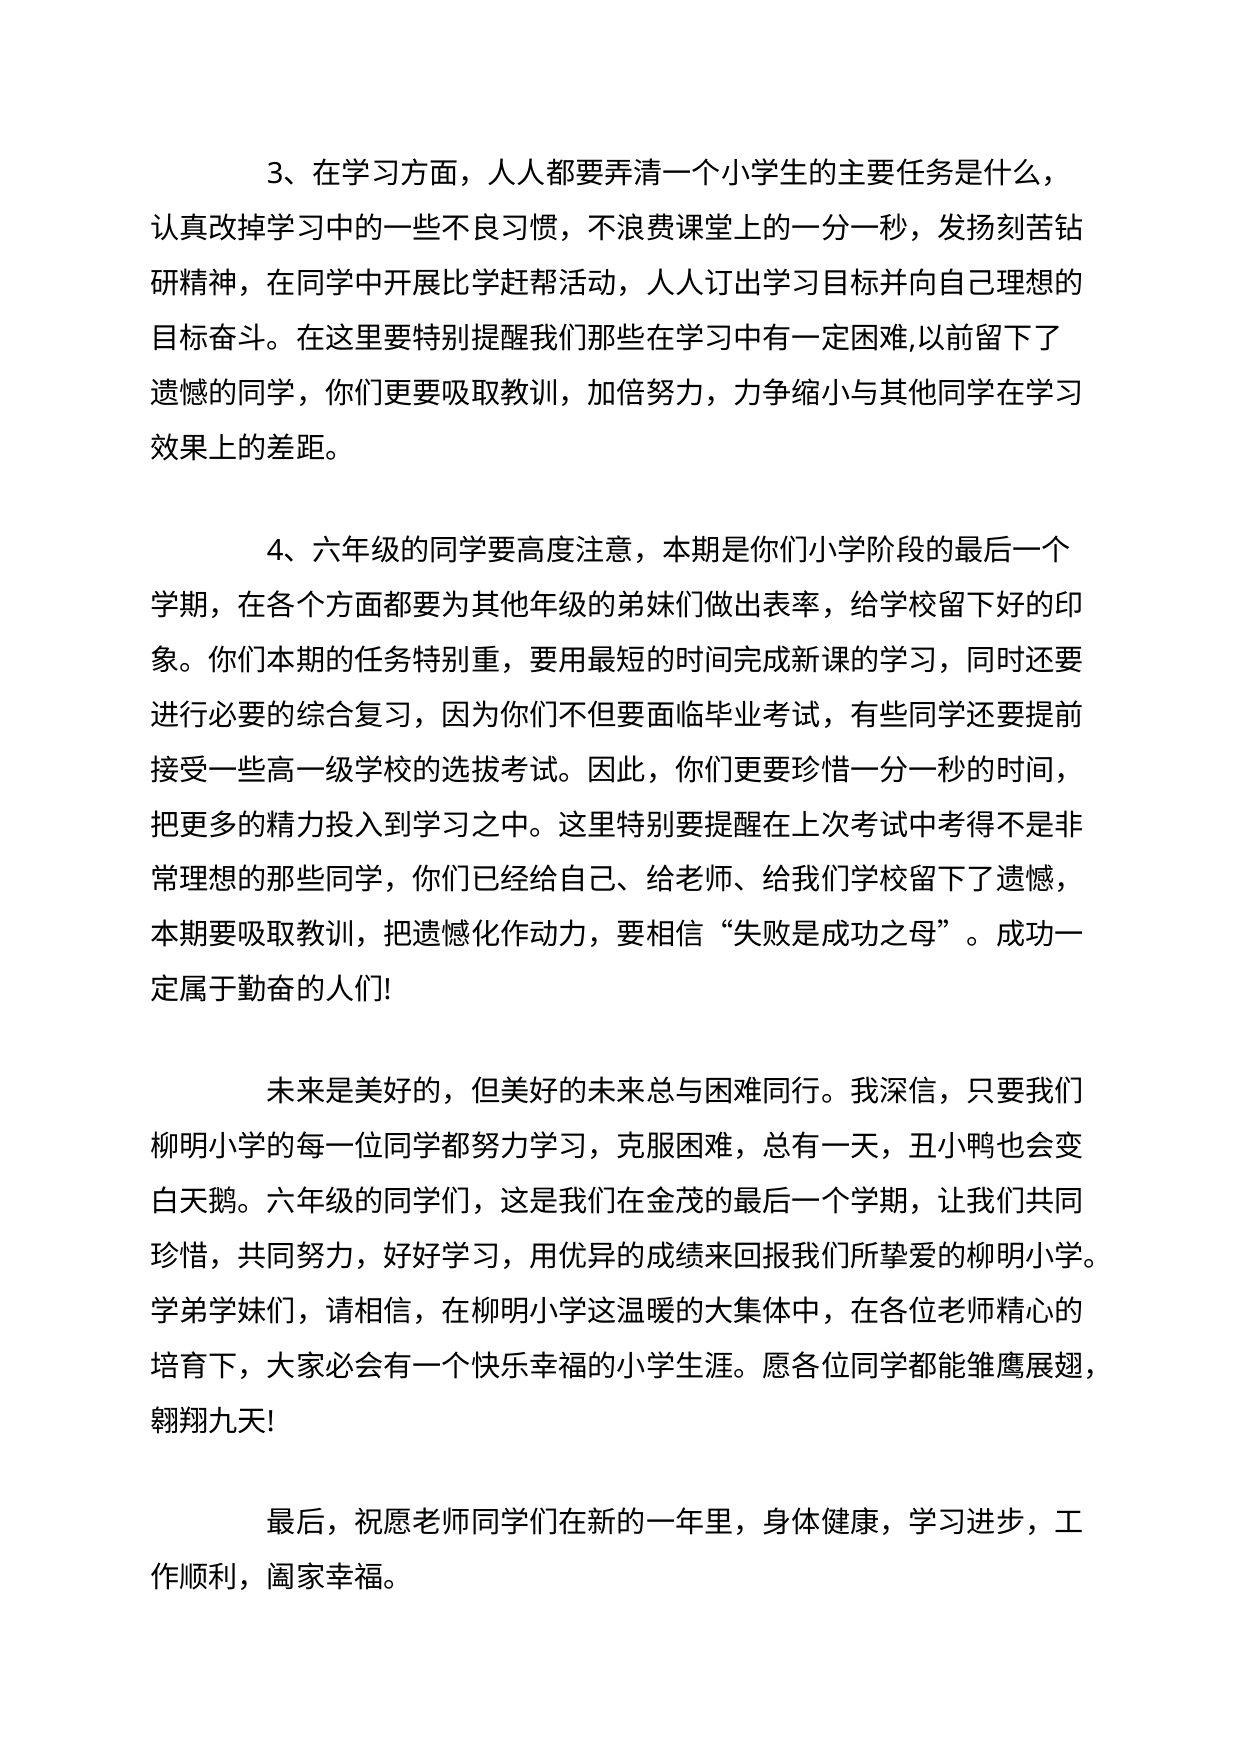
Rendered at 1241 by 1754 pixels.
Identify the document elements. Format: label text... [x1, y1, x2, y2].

text 最后，祝愿老师同学们在新的一年里，身体健康，学习进步，工作顺利，阖家幸福。 [150, 1499, 1090, 1596]
text 3、在学习方面，人人都要弄清一个小学生的主要任务是什么，认真改掉学习中的一些不良习惯，不浪费课堂上的一分一秒，发扬刻苦钻研精神，在同学中开展比学赶帮活动，人人订出学习目标并向自己理想的目标奋斗。在这里要特别提醒我们那些在学习中有一定困难,以前留下了遗憾的同学，你们更要吸取教训，加倍努力，力争缩小与其他同学在学习效果上的差距。 [150, 150, 1090, 467]
text 未来是美好的，但美好的未来总与困难同行。我深信，只要我们柳明小学的每一位同学都努力学习，克服困难，总有一天，丑小鸭也会变白天鹅。六年级的同学们，这是我们在金茂的最后一个学期，让我们共同珍惜，共同努力，好好学习，用优异的成绩来回报我们所挚爱的柳明小学。学弟学妹们，请相信，在柳明小学这温暖的大集体中，在各位老师精心的培育下，大家必会有一个快乐幸福的小学生涯。愿各位同学都能雏鹰展翅，翱翔九天! [150, 1068, 1090, 1439]
text 4、六年级的同学要高度注意，本期是你们小学阶段的最后一个学期，在各个方面都要为其他年级的弟妹们做出表率，给学校留下好的印象。你们本期的任务特别重，要用最短的时间完成新课的学习，同时还要进行必要的综合复习，因为你们不但要面临毕业考试，有些同学还要提前接受一些高一级学校的选拔考试。因此，你们更要珍惜一分一秒的时间，把更多的精力投入到学习之中。这里特别要提醒在上次考试中考得不是非常理想的那些同学，你们已经给自己、给老师、给我们学校留下了遗憾，本期要吸取教训，把遗憾化作动力，要相信“失败是成功之母”。成功一定属于勤奋的人们! [150, 526, 1090, 1008]
